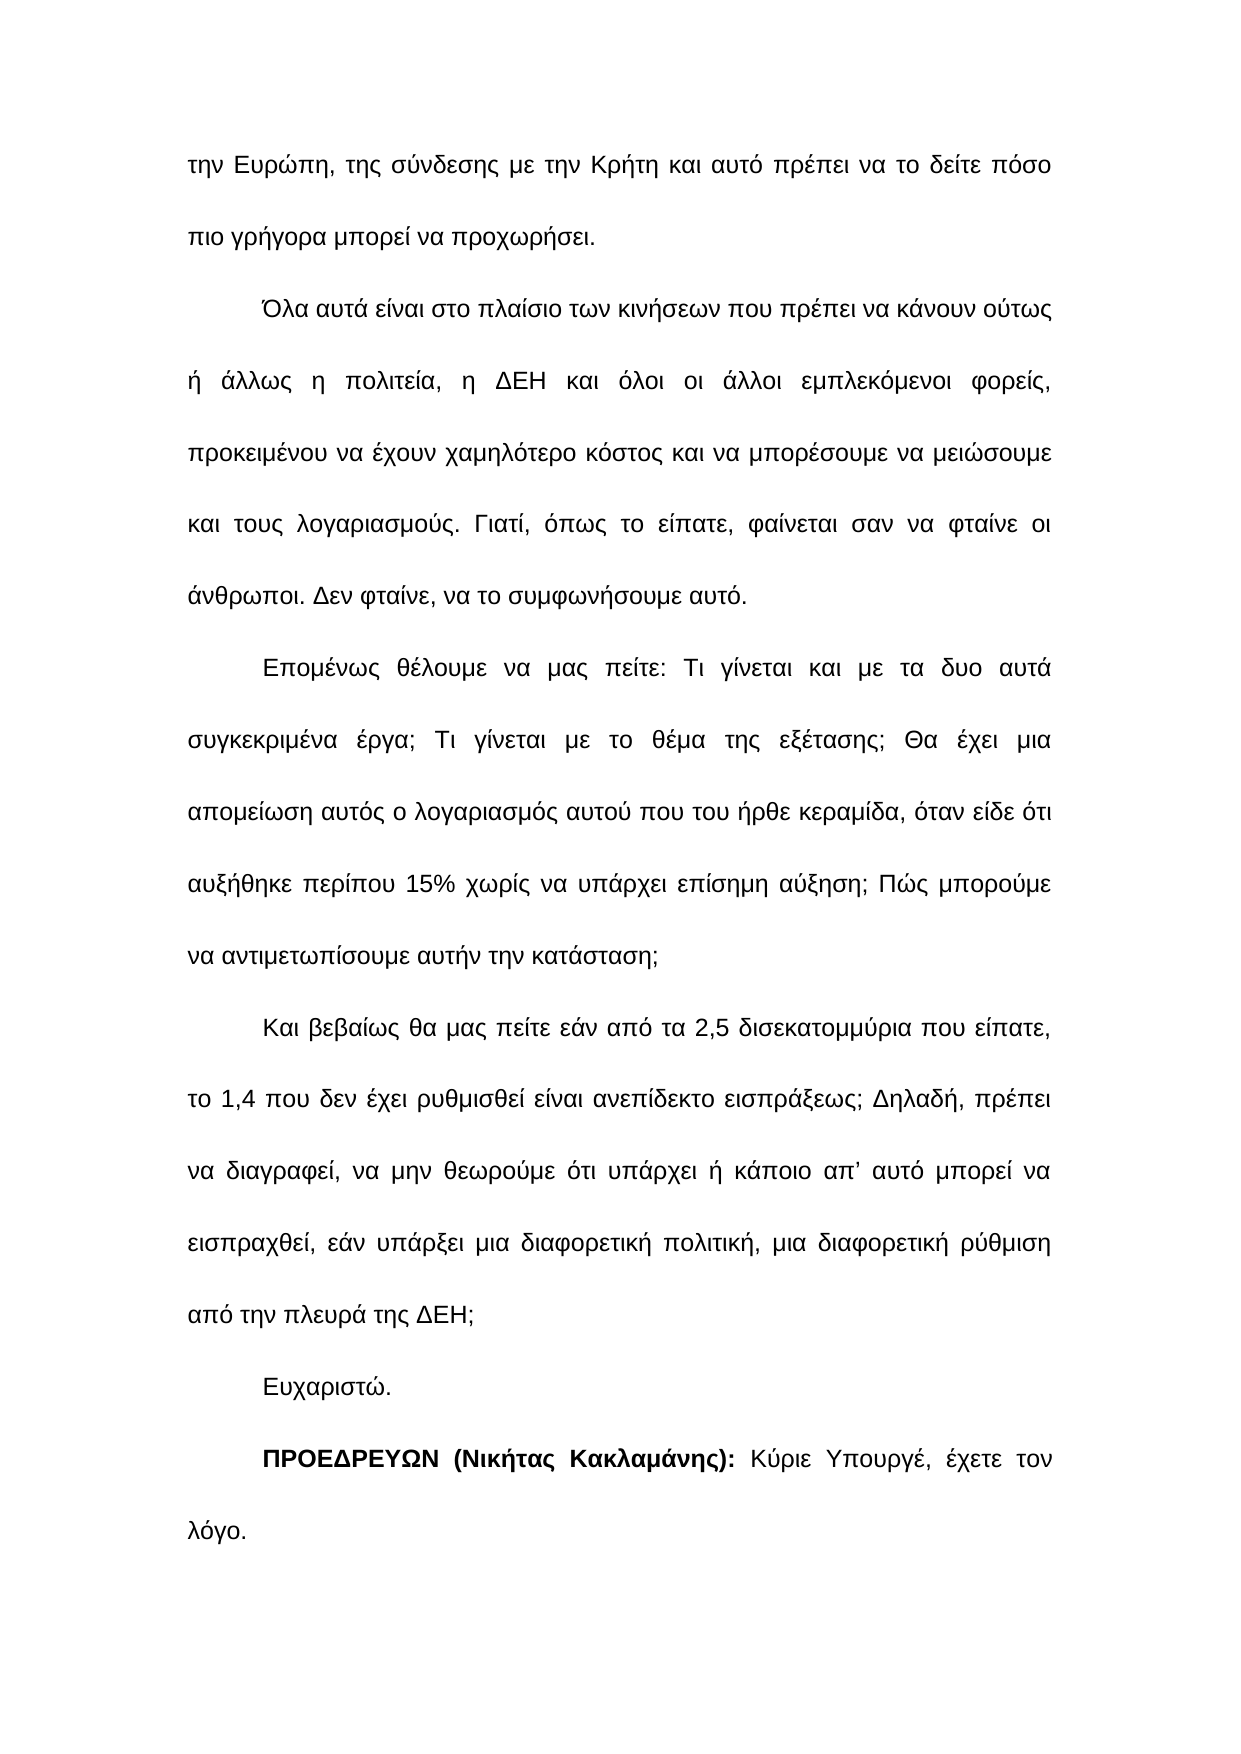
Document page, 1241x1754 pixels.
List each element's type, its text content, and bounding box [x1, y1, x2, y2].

text Και βεβαίως θα μας πείτε εάν από τα 2,5 δισεκατομμύρια που είπατε, το 1,4 που δεν έχει ρυθμισθεί είναι ανεπίδεκτο εισπράξεως; Δηλαδή, πρέπει να διαγραφεί, να μην θεωρούμε ότι υπάρχει ή κάποιο απ’ αυτό μπορεί να εισπραχθεί, εάν υπάρξει μια διαφορετική πολιτική, μια διαφορετική ρύθμιση από την πλευρά της ΔΕΗ; [187, 1012, 1053, 1329]
text ΠΡΟΕΔΡΕΥΩΝ (Νικήτας Κακλαμάνης): Κύριε Υπουργέ, έχετε τον λόγο. [187, 1444, 1053, 1544]
text Ευχαριστώ. [187, 1372, 1053, 1401]
text Όλα αυτά είναι στο πλαίσιο των κινήσεων που πρέπει να κάνουν ούτως ή άλλως η πολιτεία, η ΔΕΗ και όλοι οι άλλοι εμπλεκόμενοι φορείς, προκειμένου να έχουν χαμηλότερο κόστος και να μπορέσουμε να μειώσουμε και τους λογαριασμούς. Γιατί, όπως το είπατε, φαίνεται σαν να φταίνε οι άνθρωποι. Δεν φταίνε, να το συμφωνήσουμε αυτό. [187, 294, 1053, 610]
text Επομένως θέλουμε να μας πείτε: Τι γίνεται και με τα δυο αυτά συγκεκριμένα έργα; Τι γίνεται με το θέμα της εξέτασης; Θα έχει μια απομείωση αυτός ο λογαριασμός αυτού που του ήρθε κεραμίδα, όταν είδε ότι αυξήθηκε περίπου 15% χωρίς να υπάρχει επίσημη αύξηση; Πώς μπορούμε να αντιμετωπίσουμε αυτήν την κατάσταση; [187, 653, 1053, 969]
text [187, 150, 1053, 251]
